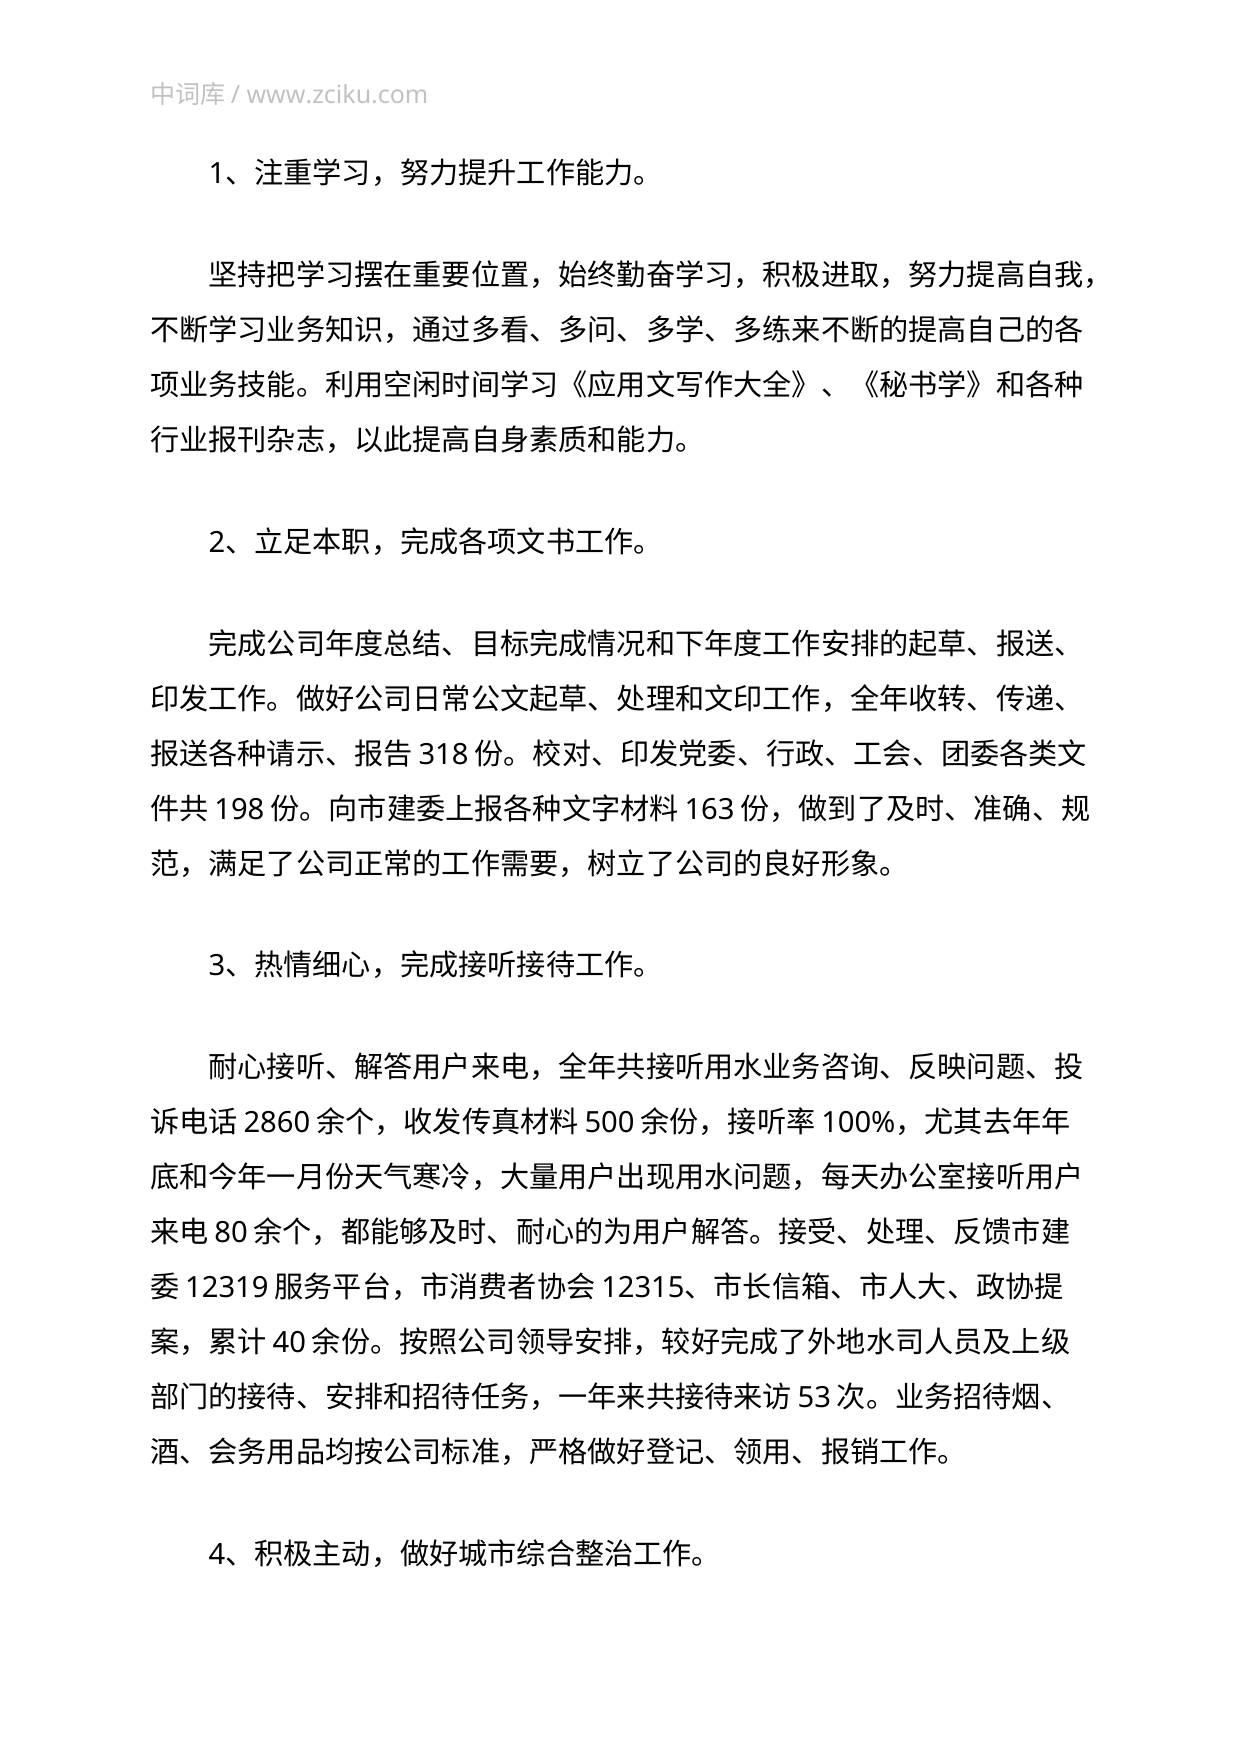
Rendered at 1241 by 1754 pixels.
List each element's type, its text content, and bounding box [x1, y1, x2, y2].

text 3、热情细心，完成接听接待工作。 [150, 942, 1090, 984]
text 2、立足本职，完成各项文书工作。 [150, 518, 1090, 561]
text 耐心接听、解答用户来电，全年共接听用水业务咨询、反映问题、投诉电话2860余个，收发传真材料500余份，接听率100%，尤其去年年底和今年一月份天气寒冷，大量用户出现用水问题，每天办公室接听用户来电80余个，都能够及时、耐心的为用户解答。接受、处理、反馈市建委12319服务平台，市消费者协会12315、市长信箱、市人大、政协提案，累计40余份。按照公司领导安排，较好完成了外地水司人员及上级部门的接待、安排和招待任务，一年来共接待来访53次。业务招待烟、酒、会务用品均按公司标准，严格做好登记、领用、报销工作。 [150, 1044, 1090, 1471]
text 4、积极主动，做好城市综合整治工作。 [150, 1531, 1090, 1573]
text 1、注重学习，努力提升工作能力。 [150, 150, 1090, 192]
text 坚持把学习摆在重要位置，始终勤奋学习，积极进取，努力提高自我，不断学习业务知识，通过多看、多问、多学、多练来不断的提高自己的各项业务技能。利用空闲时间学习《应用文写作大全》、《秘书学》和各种行业报刊杂志，以此提高自身素质和能力。 [150, 252, 1090, 459]
text 完成公司年度总结、目标完成情况和下年度工作安排的起草、报送、印发工作。做好公司日常公文起草、处理和文印工作，全年收转、传递、报送各种请示、报告318份。校对、印发党委、行政、工会、团委各类文件共198份。向市建委上报各种文字材料163份，做到了及时、准确、规范，满足了公司正常的工作需要，树立了公司的良好形象。 [150, 620, 1090, 882]
